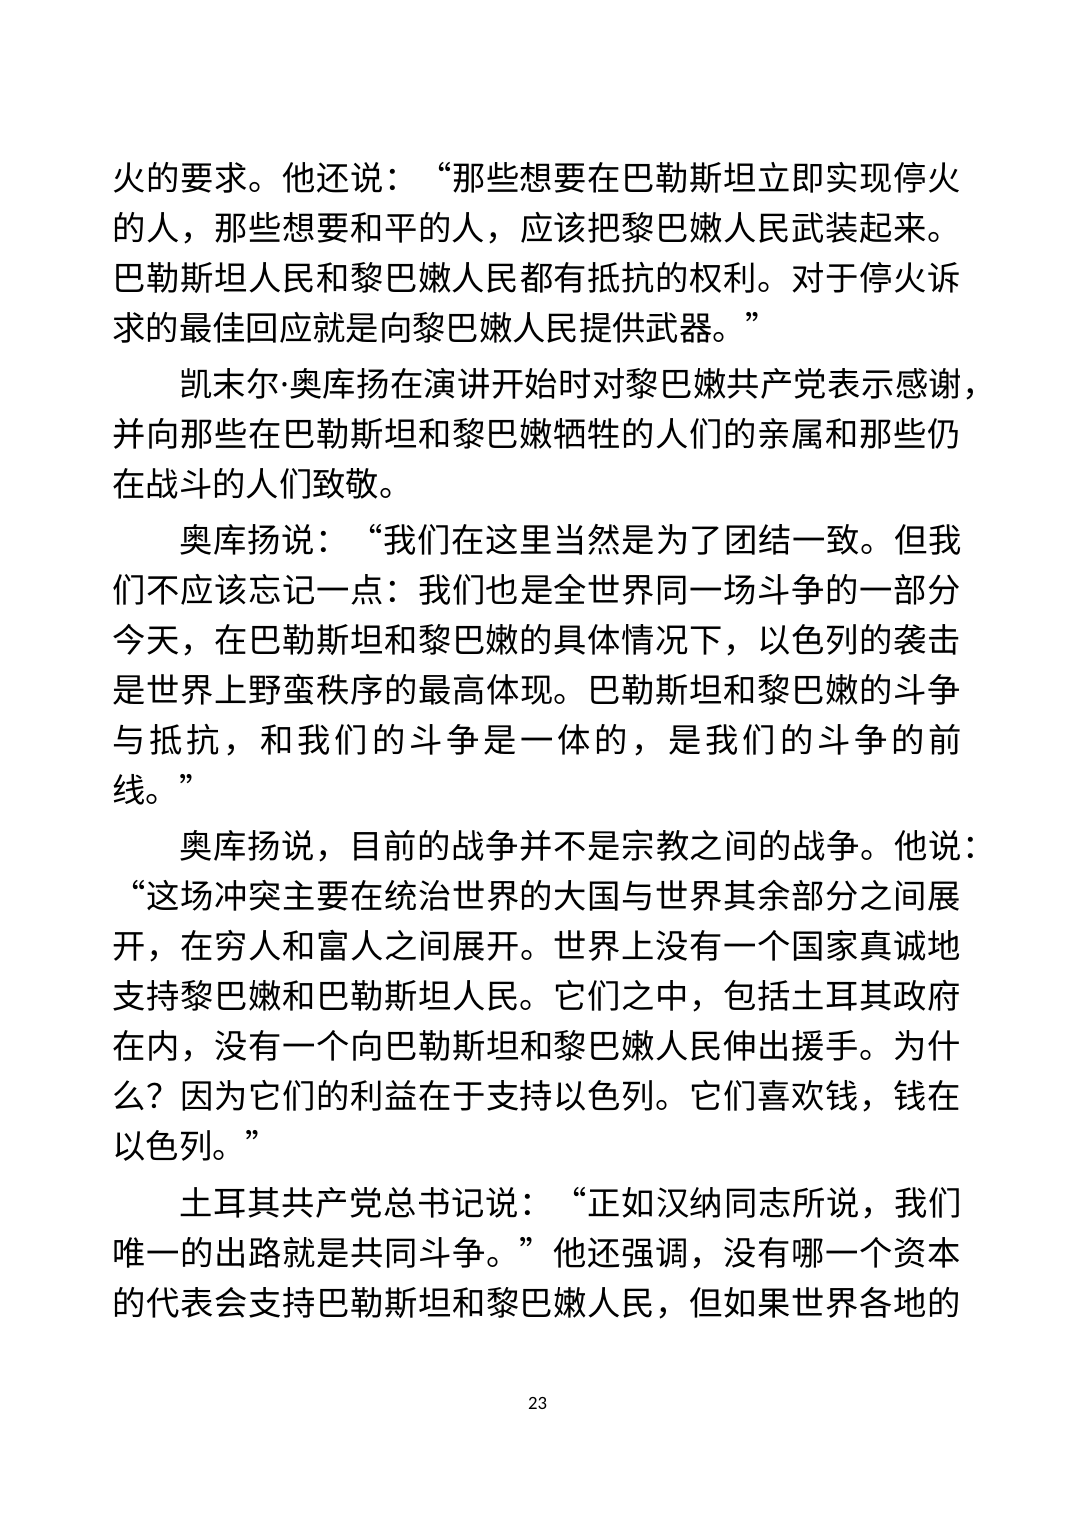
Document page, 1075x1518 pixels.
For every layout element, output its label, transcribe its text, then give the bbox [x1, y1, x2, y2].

text 奥库扬说，目前的战争并不是宗教之间的战争。他说：“这场冲突主要在统治世界的大国与世界其余部分之间展开，在穷人和富人之间展开。世界上没有一个国家真诚地支持黎巴嫩和巴勒斯坦人民。它们之中，包括土耳其政府在内，没有一个向巴勒斯坦和黎巴嫩人民伸出援手。为什么？因为它们的利益在于支持以色列。它们喜欢钱，钱在以色列。” [112, 819, 963, 1169]
text 凯末尔·奥库扬在演讲开始时对黎巴嫩共产党表示感谢，并向那些在巴勒斯坦和黎巴嫩牺牲的人们的亲属和那些仍在战斗的人们致敬。 [112, 356, 963, 506]
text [112, 150, 963, 350]
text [112, 1175, 963, 1325]
text 奥库扬说：“我们在这里当然是为了团结一致。但我们不应该忘记一点：我们也是全世界同一场斗争的一部分。今天，在巴勒斯坦和黎巴嫩的具体情况下，以色列的袭击是世界上野蛮秩序的最高体现。巴勒斯坦和黎巴嫩的斗争与抵抗，和我们的斗争是一体的，是我们的斗争的前线。” [112, 512, 963, 812]
